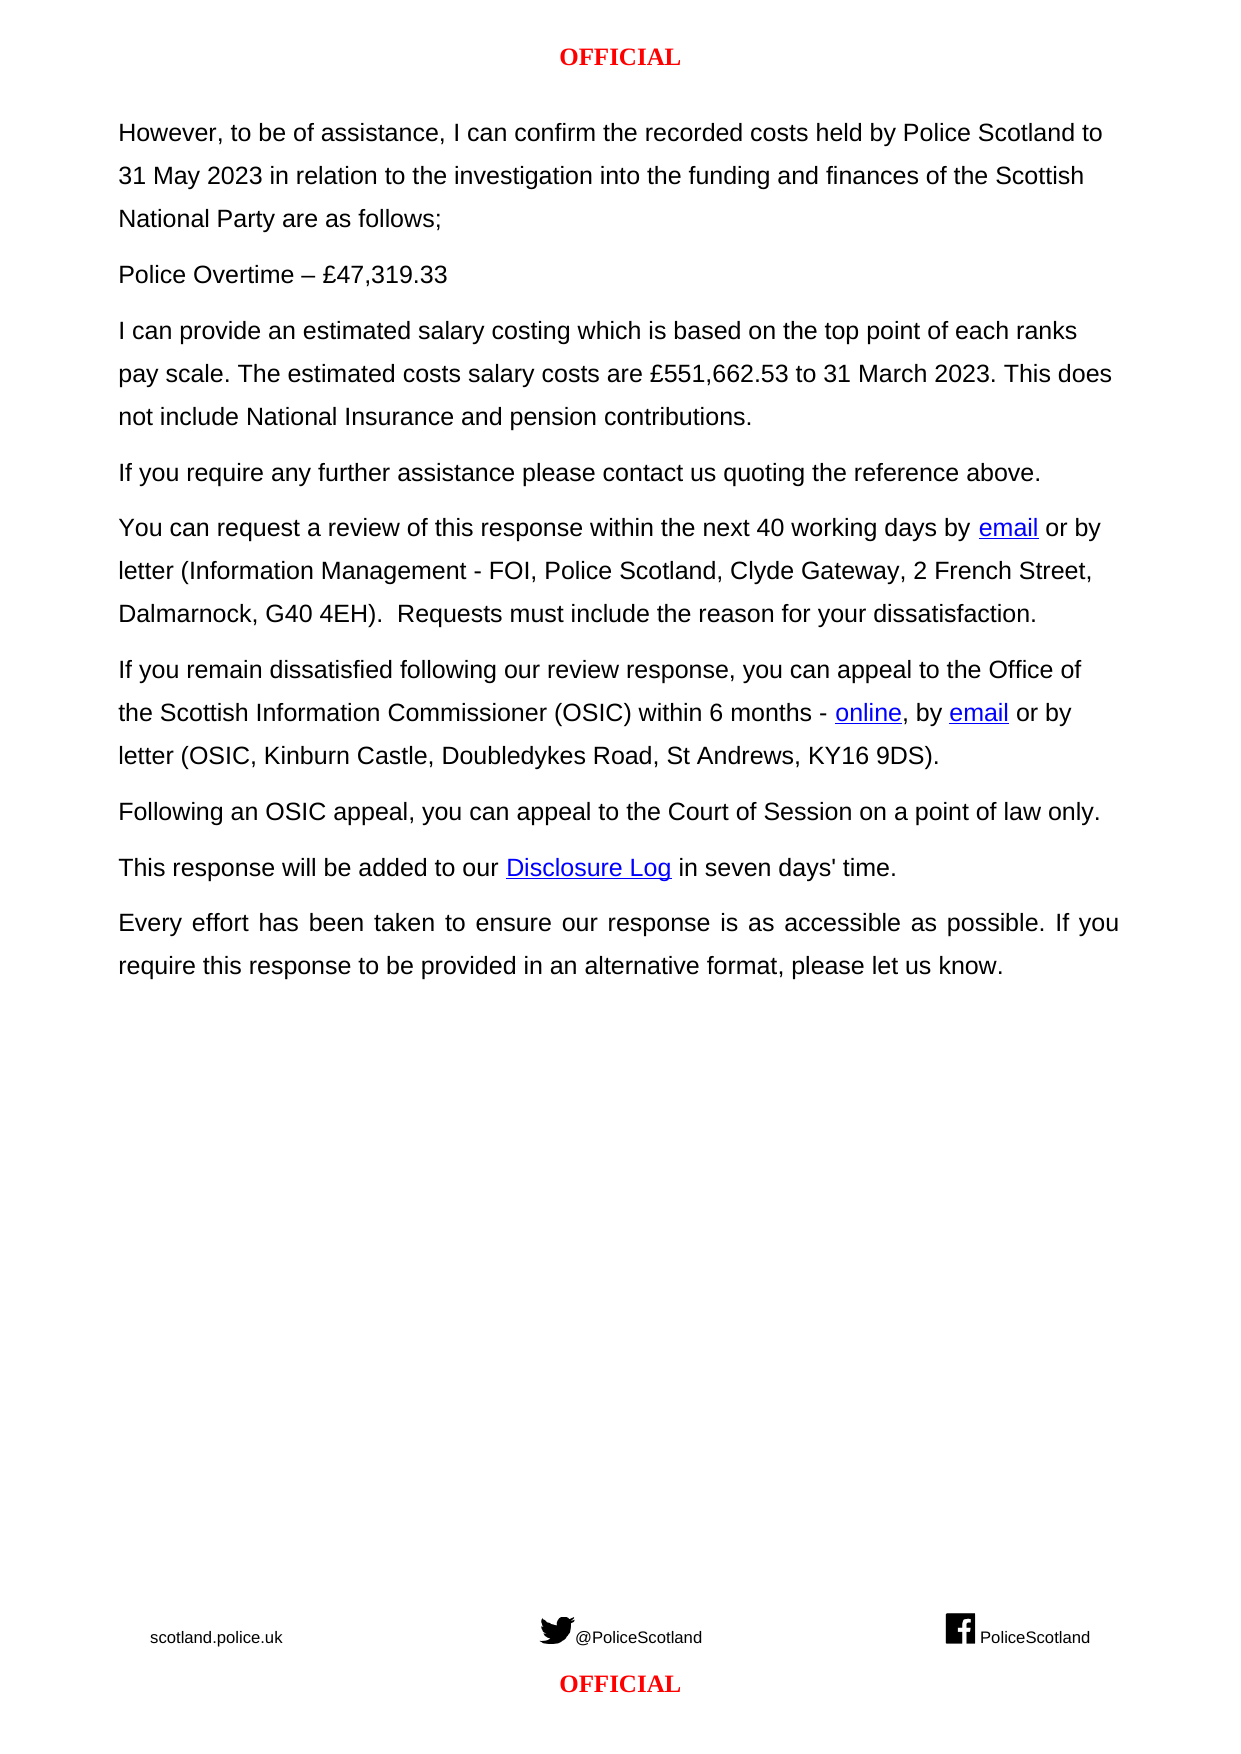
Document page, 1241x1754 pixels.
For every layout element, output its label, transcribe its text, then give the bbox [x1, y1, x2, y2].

text Following an OSIC appeal, you can appeal to the Court of Session on a point of law only. [118, 797, 1122, 826]
text Police Overtime – £47,319.33 [118, 260, 1122, 289]
text However, to be of assistance, I can confirm the recorded costs held by Police Scotland to 31 May 2023 in relation to the investigation into the funding and finances of the Scottish National Party are as follows; [118, 118, 1122, 233]
text If you require any further assistance please contact us quoting the reference above. [118, 457, 1122, 486]
text If you remain dissatisfied following our review response, you can appeal to the Office of the Scottish Information Commissioner (OSIC) within 6 months - online, by email or by letter (OSIC, Kinburn Castle, Doubledykes Road, St Andrews, KY16 9DS). [118, 655, 1122, 770]
picture [945, 1613, 976, 1644]
text This response will be added to our Disclosure Log in seven days' time. [118, 852, 1122, 881]
text I can provide an estimated salary costing which is based on the top point of each ranks pay scale. The estimated costs salary costs are £551,662.53 to 31 March 2023. This does not include National Insurance and pension contributions. [118, 316, 1122, 431]
picture [538, 1617, 575, 1644]
text Every effort has been taken to ensure our response is as accessible as possible. If you require this response to be provided in an alternative format, please let us know. [118, 908, 1122, 980]
text You can request a review of this response within the next 40 working days by email or by letter (Information Management - FOI, Police Scotland, Clyde Gateway, 2 French Street, Dalmarnock, G40 4EH). Requests must include the reason for your dissatisfaction. [118, 513, 1122, 628]
